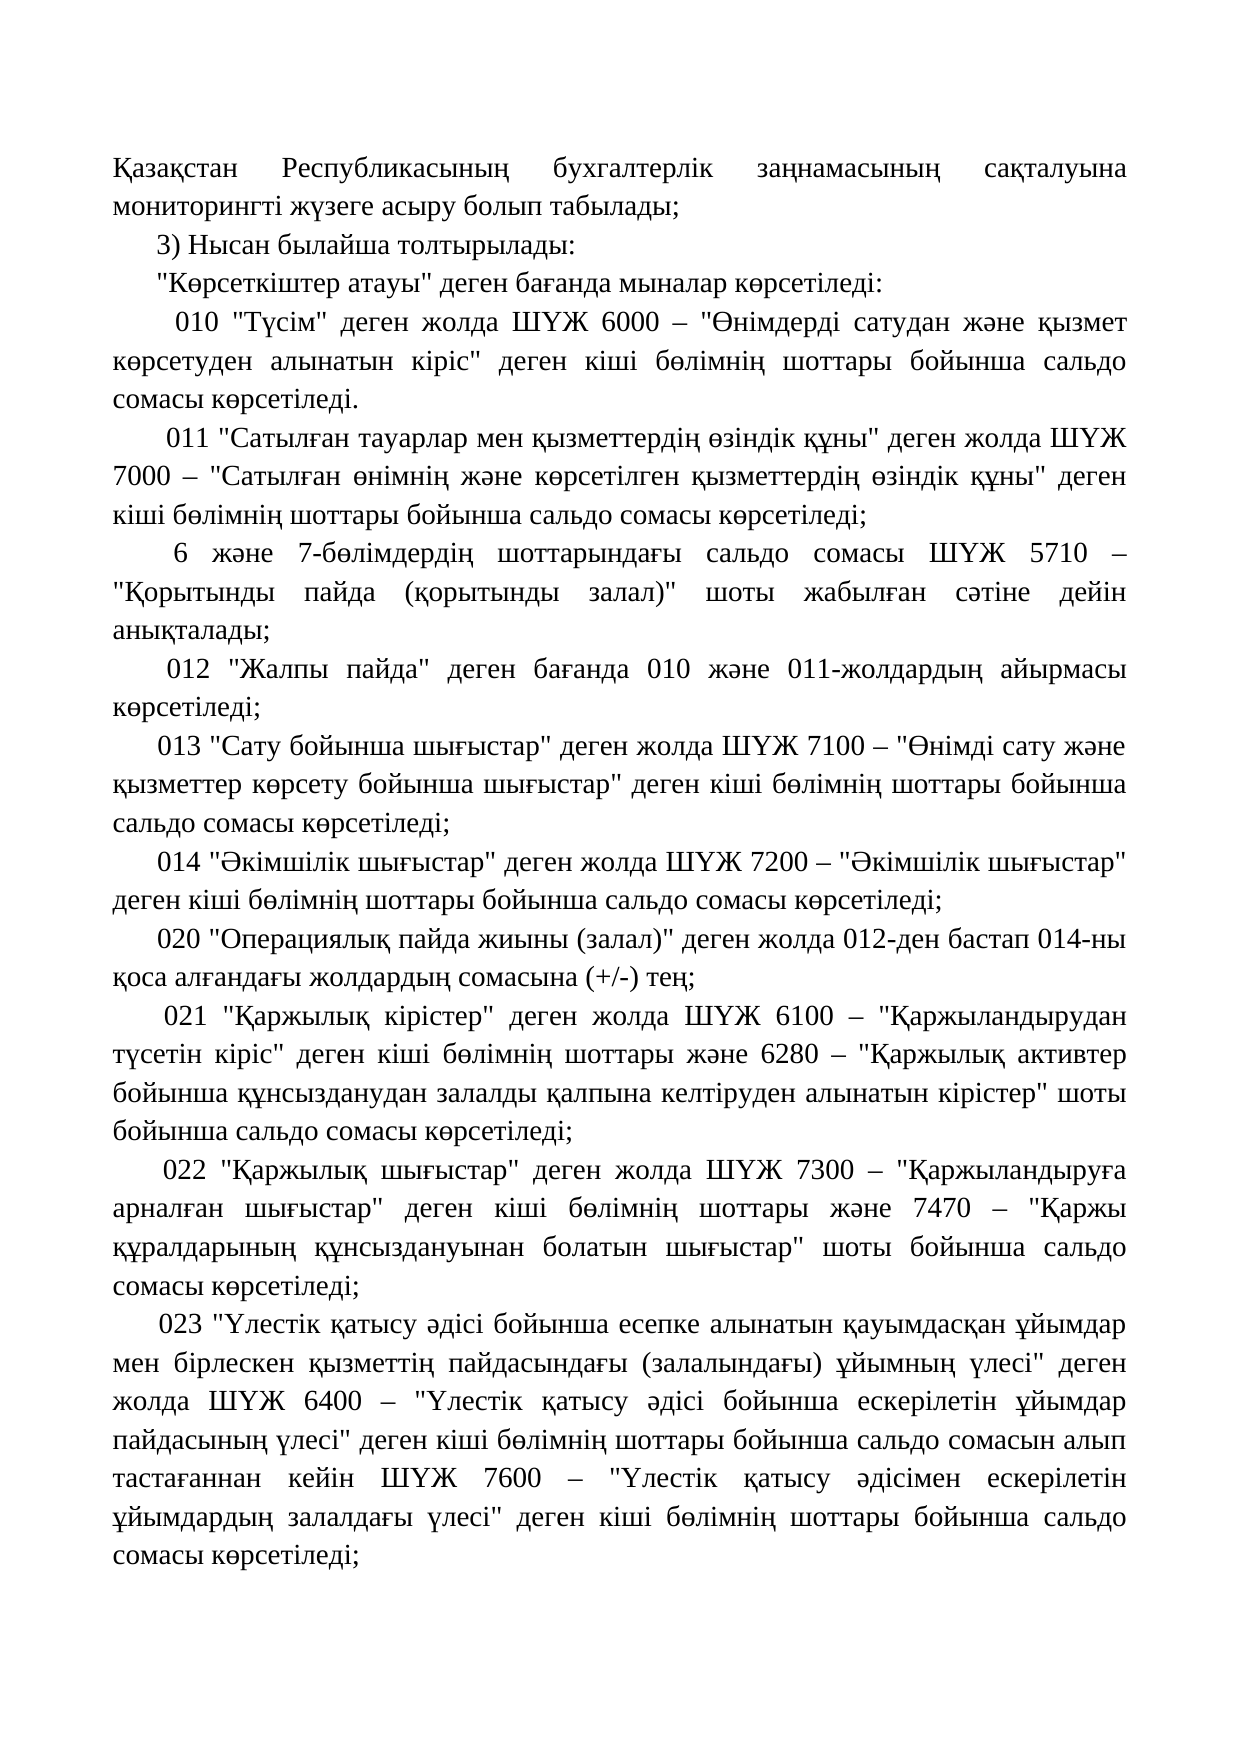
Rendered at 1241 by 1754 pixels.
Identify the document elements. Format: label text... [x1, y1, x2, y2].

text 3) Нысан былайша толтырылады: [112, 227, 1128, 261]
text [112, 150, 1128, 222]
text 011 "Сатылған тауарлар мен қызметтердің өзіндік құны" деген жолда ШҮЖ 7000 – "Сатылған өнімнің және көрсетілген қызметтердің өзіндік құны" деген кіші бөлімнің шоттары бойынша сальдо сомасы көрсетіледі; [112, 420, 1128, 530]
text 022 "Қаржылық шығыстар" деген жолда ШҮЖ 7300 – "Қаржыландыруға арналған шығыстар" деген кіші бөлімнің шоттары және 7470 – "Қаржы құралдарының құнсыздануынан болатын шығыстар" шоты бойынша сальдо сомасы көрсетіледі; [112, 1152, 1128, 1301]
text 021 "Қаржылық кірістер" деген жолда ШҮЖ 6100 – "Қаржыландырудан түсетін кіріс" деген кіші бөлімнің шоттары және 6280 – "Қаржылық активтер бойынша құнсызданудан залалды қалпына келтіруден алынатын кірістер" шоты бойынша сальдо сомасы көрсетіледі; [112, 998, 1128, 1147]
text 020 "Операциялық пайда жиыны (залал)" деген жолда 012-ден бастап 014-ны қоса алғандағы жолдардың сомасына (+/-) тең; [112, 921, 1128, 993]
text "Көрсеткіштер атауы" деген бағанда мыналар көрсетіледі: [112, 266, 1128, 299]
text 023 "Үлестік қатысу әдісі бойынша есепке алынатын қауымдасқан ұйымдар мен бірлескен қызметтің пайдасындағы (залалындағы) ұйымның үлесі" деген жолда ШҮЖ 6400 – "Үлестік қатысу әдісі бойынша ескерілетін ұйымдар пайдасының үлесі" деген кіші бөлімнің шоттары бойынша сальдо сомасын алып тастағаннан кейін ШҮЖ 7600 – "Үлестік қатысу әдісімен ескерілетін ұйымдардың залалдағы үлесі" деген кіші бөлімнің шоттары бойынша сальдо сомасы көрсетіледі; [112, 1306, 1128, 1571]
text 010 "Түсім" деген жолда ШҮЖ 6000 – "Өнімдерді сатудан және қызмет көрсетуден алынатын кіріс" деген кіші бөлімнің шоттары бойынша сальдо сомасы көрсетіледі. [112, 304, 1128, 415]
text 6 және 7-бөлімдердің шоттарындағы сальдо сомасы ШҮЖ 5710 – "Қорытынды пайда (қорытынды залал)" шоты жабылған сәтіне дейін анықталады; [112, 535, 1128, 646]
text 013 "Сату бойынша шығыстар" деген жолда ШҮЖ 7100 – "Өнімді сату және қызметтер көрсету бойынша шығыстар" деген кіші бөлімнің шоттары бойынша сальдо сомасы көрсетіледі; [112, 728, 1128, 839]
text 014 "Әкімшілік шығыстар" деген жолда ШҮЖ 7200 – "Әкімшілік шығыстар" деген кіші бөлімнің шоттары бойынша сальдо сомасы көрсетіледі; [112, 844, 1128, 916]
text 012 "Жалпы пайда" деген бағанда 010 және 011-жолдардың айырмасы көрсетіледі; [112, 651, 1128, 723]
